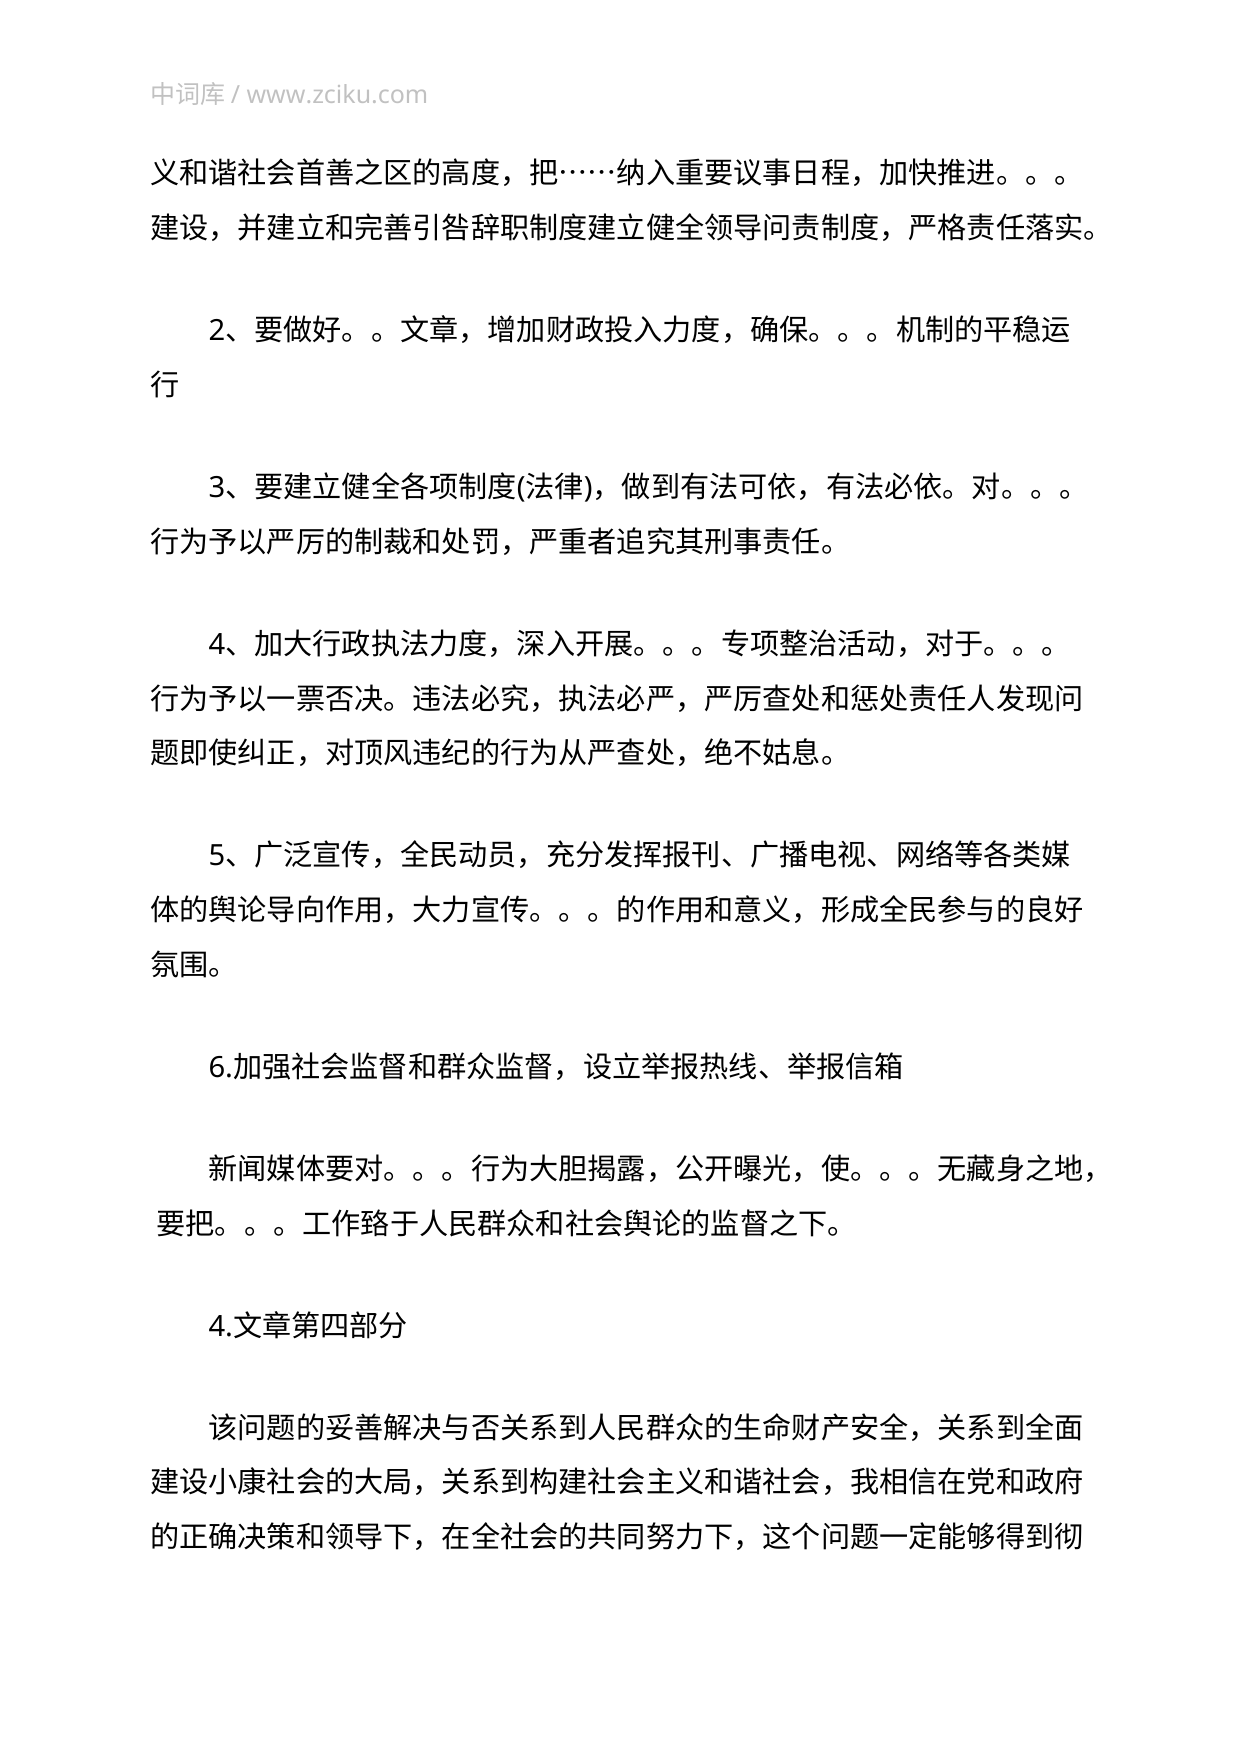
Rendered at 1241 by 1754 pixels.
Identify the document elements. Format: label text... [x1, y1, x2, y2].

text 4、加大行政执法力度，深入开展。。。专项整治活动，对于。。。行为予以一票否决。违法必究，执法必严，严厉查处和惩处责任人发现问题即使纠正，对顶风违纪的行为从严查处，绝不姑息。 [150, 620, 1090, 772]
text 4.文章第四部分 [150, 1302, 1090, 1344]
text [150, 1404, 1090, 1556]
text 6.加强社会监督和群众监督，设立举报热线、举报信箱 [150, 1043, 1090, 1086]
text 2、要做好。。文章，增加财政投入力度，确保。。。机制的平稳运行 [150, 307, 1090, 404]
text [150, 150, 1090, 247]
text 3、要建立健全各项制度(法律)，做到有法可依，有法必依。对。。。行为予以严厉的制裁和处罚，严重者追究其刑事责任。 [150, 463, 1090, 561]
text 5、广泛宣传，全民动员，充分发挥报刊、广播电视、网络等各类媒体的舆论导向作用，大力宣传。。。的作用和意义，形成全民参与的良好氛围。 [150, 832, 1090, 984]
text 新闻媒体要对。。。行为大胆揭露，公开曝光，使。。。无藏身之地， 要把。。。工作臵于人民群众和社会舆论的监督之下。 [150, 1146, 1090, 1243]
